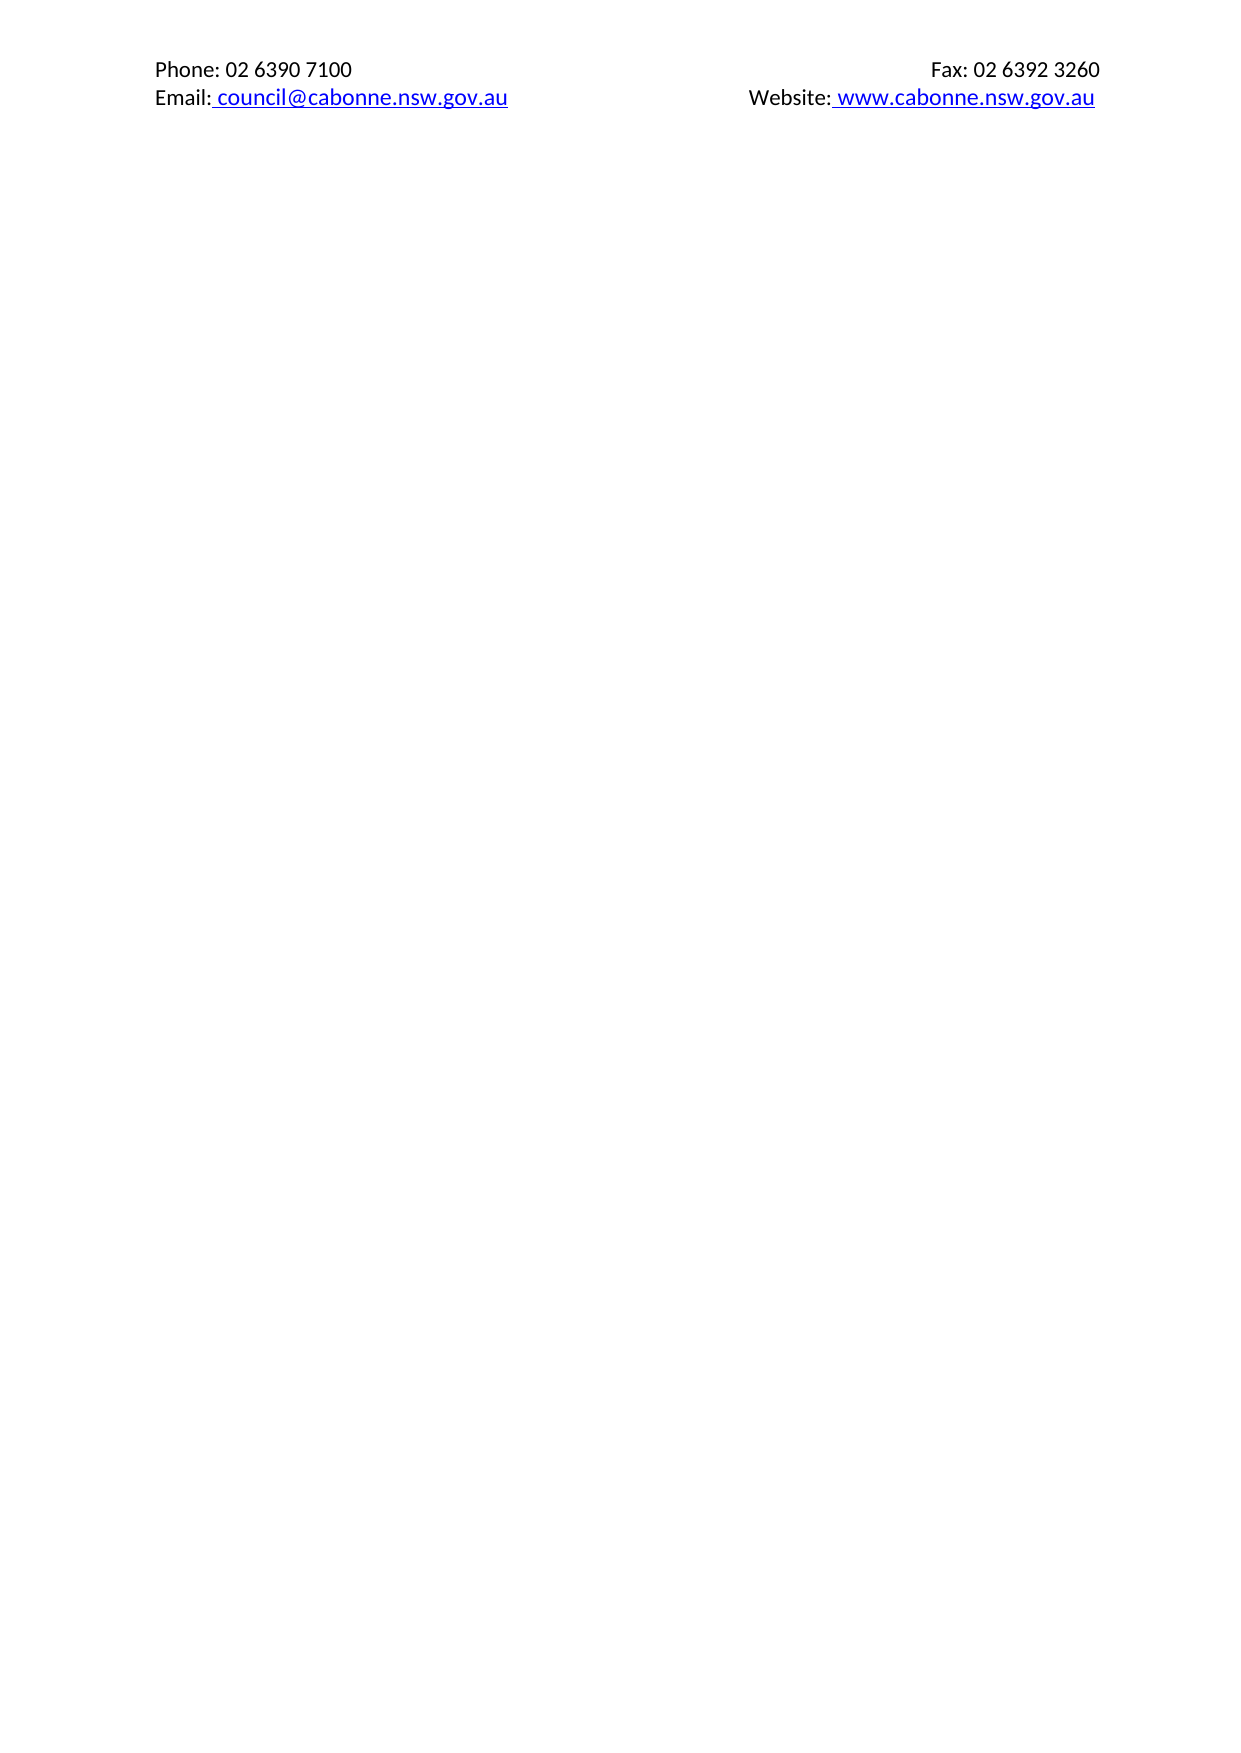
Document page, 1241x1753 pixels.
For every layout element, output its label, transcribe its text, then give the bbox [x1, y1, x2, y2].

text Email: council@cabonne.nsw.gov.au Website: www.cabonne.nsw.gov.au [155, 86, 1115, 110]
text Phone: 02 6390 7100 Fax: 02 6392 3260 [155, 58, 1115, 82]
